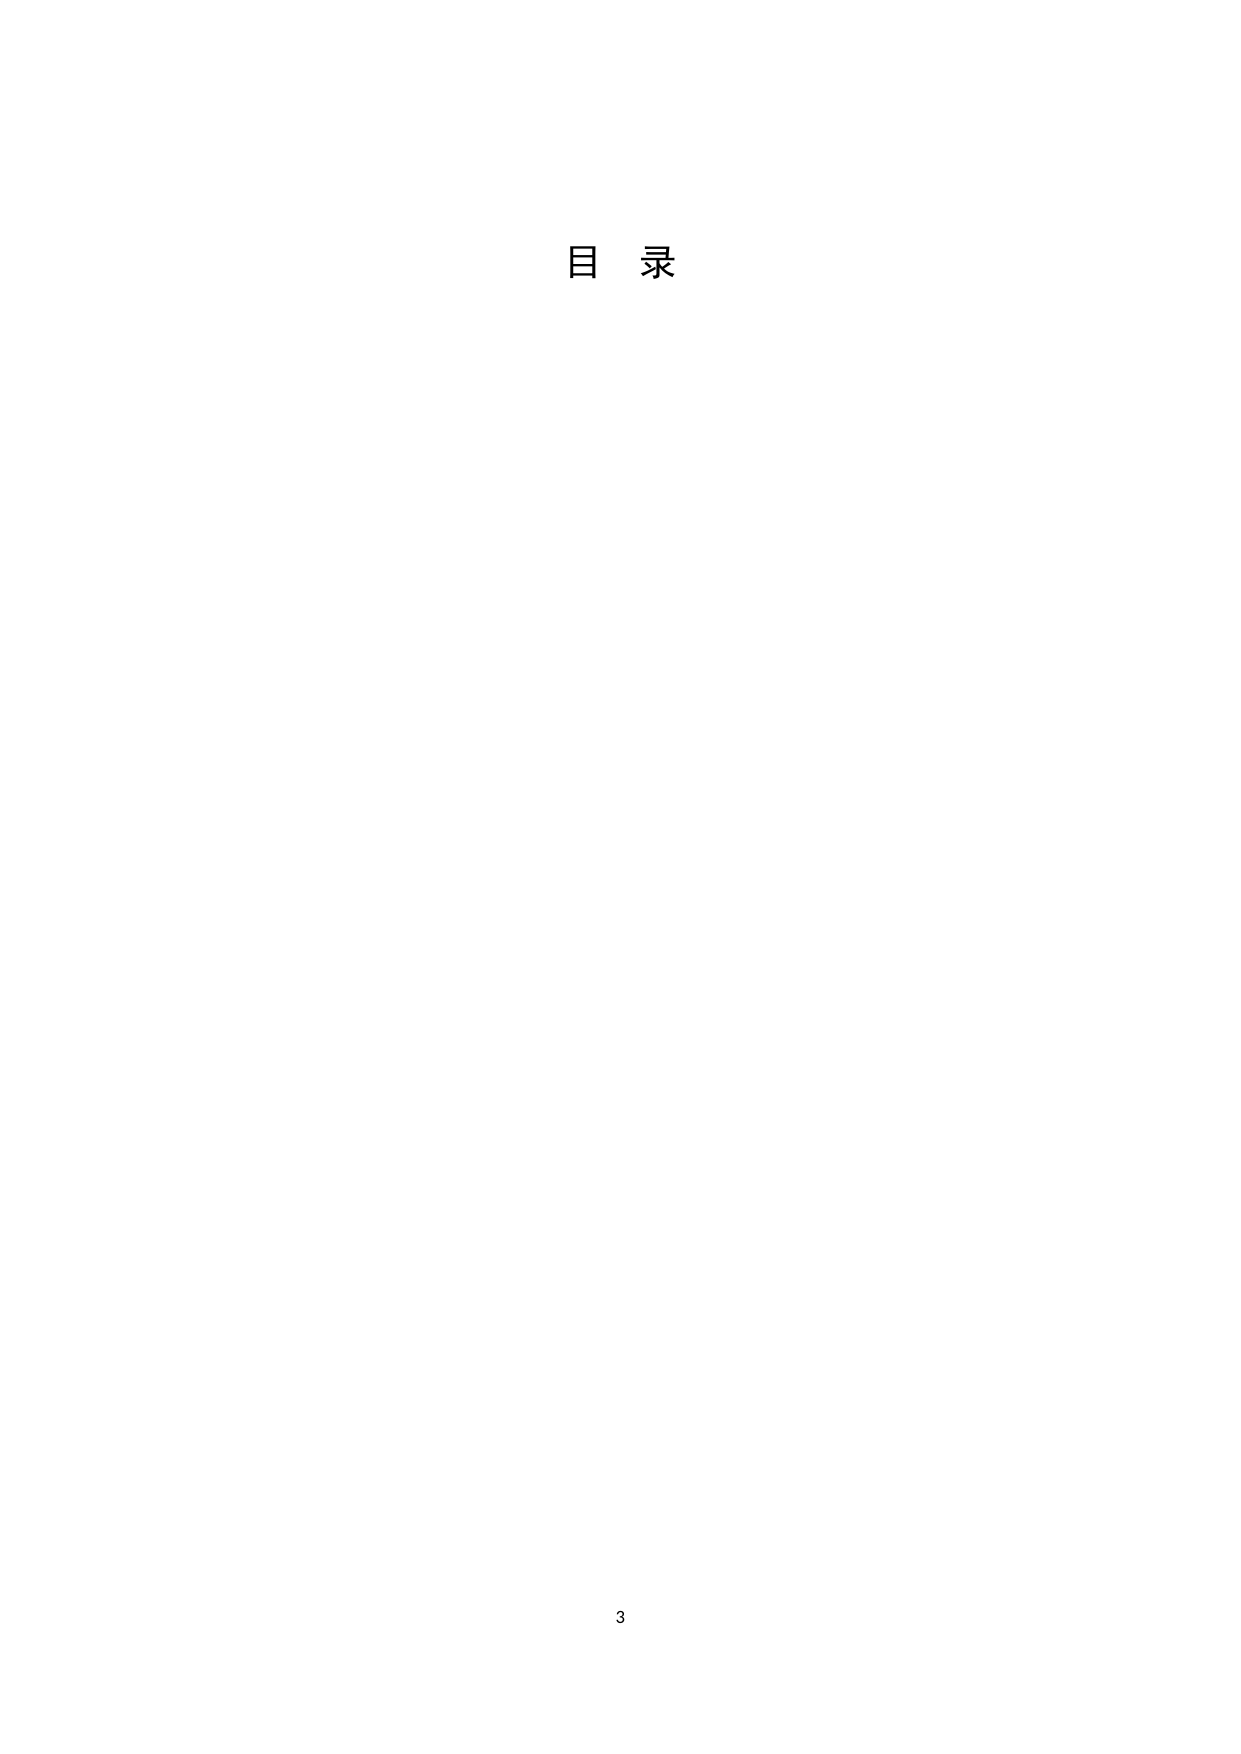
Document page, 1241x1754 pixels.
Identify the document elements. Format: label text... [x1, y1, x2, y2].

text 目 录 [182, 227, 1058, 292]
